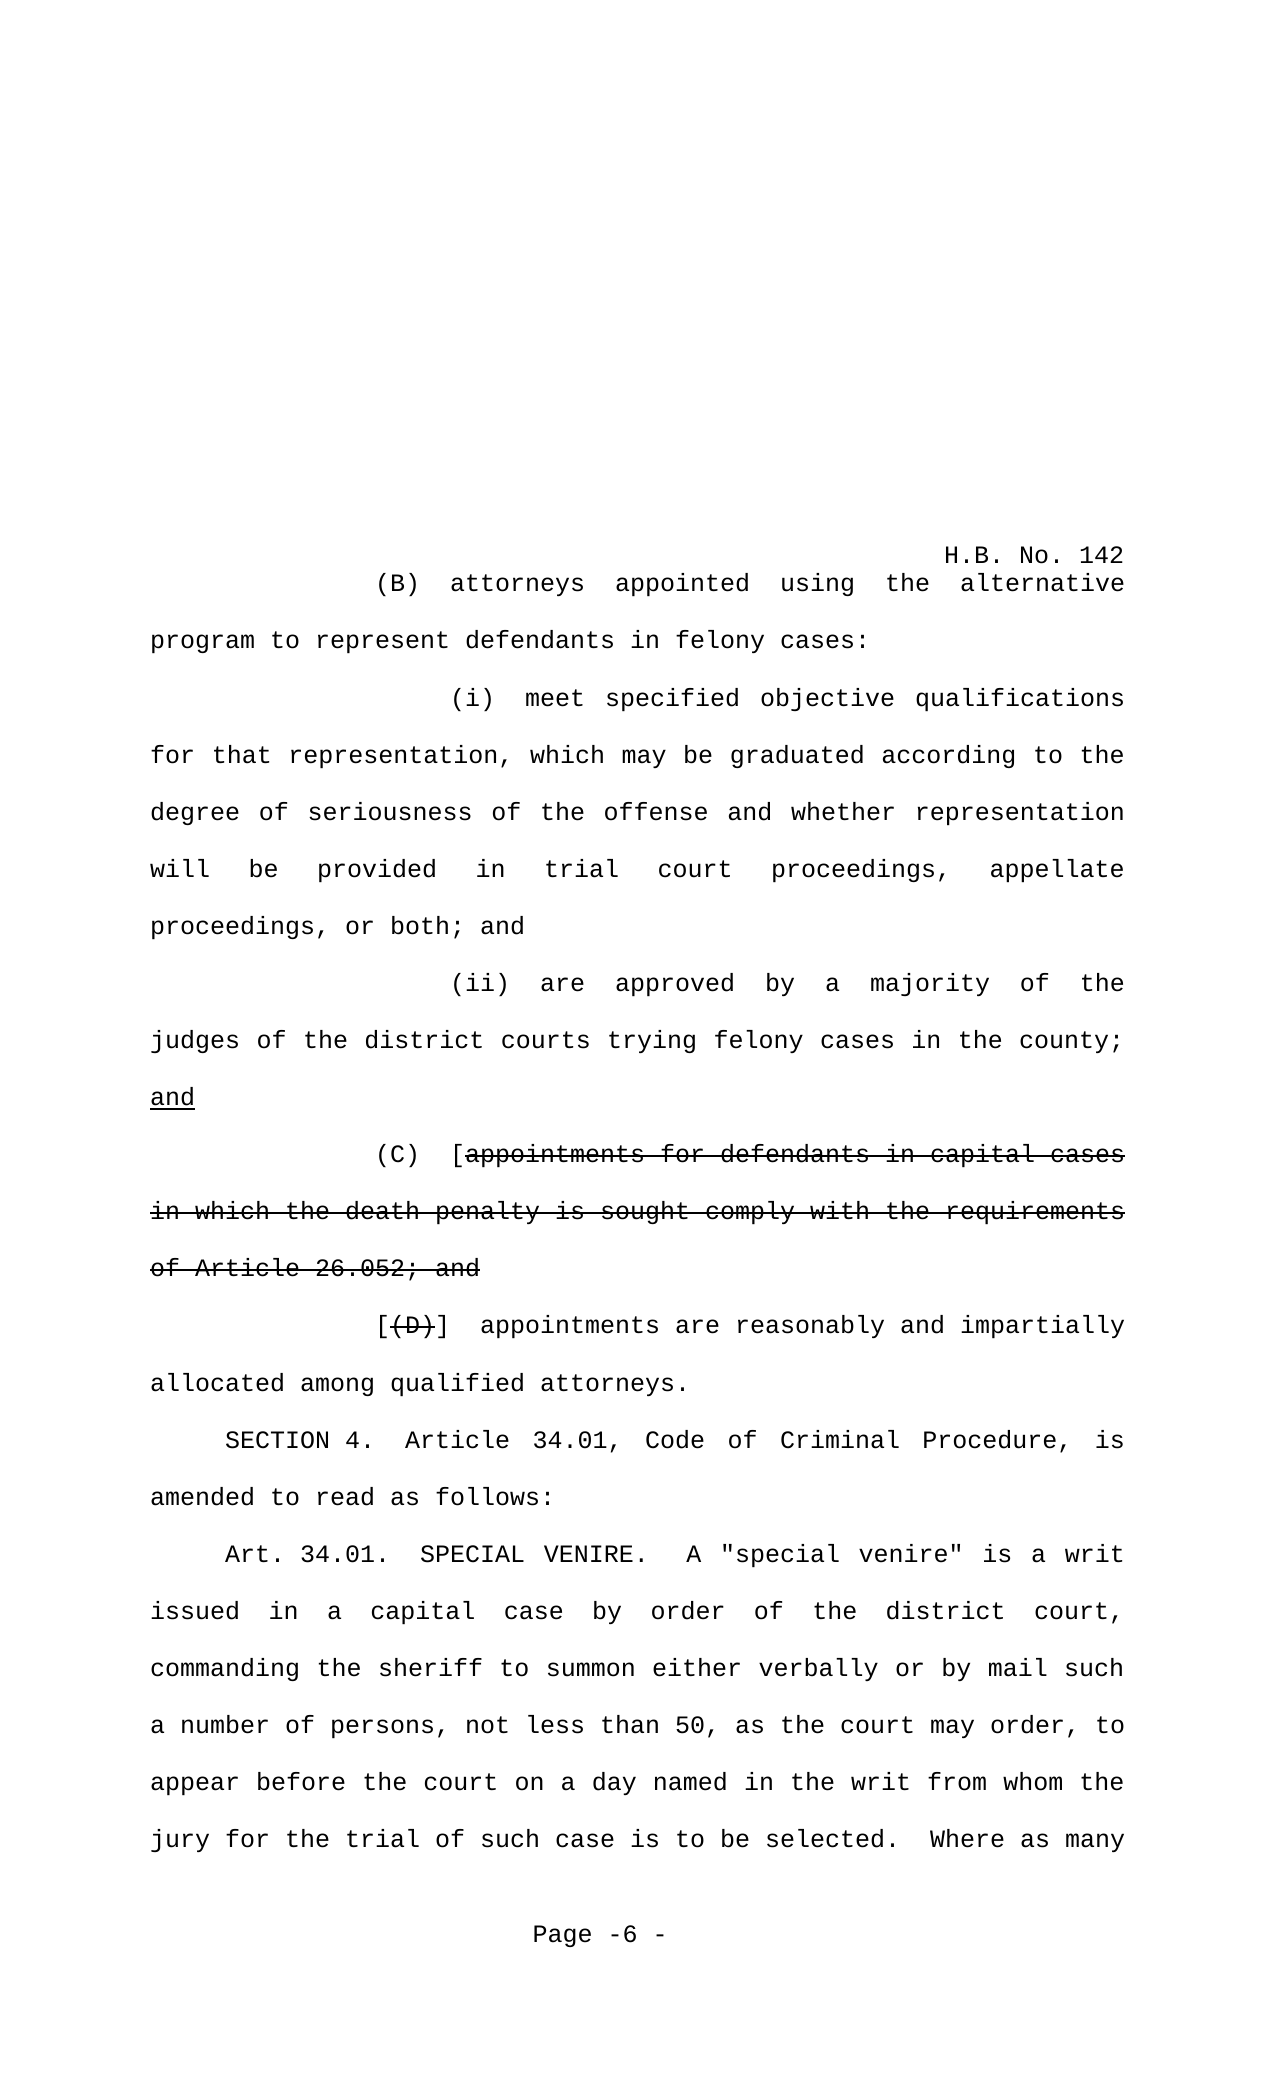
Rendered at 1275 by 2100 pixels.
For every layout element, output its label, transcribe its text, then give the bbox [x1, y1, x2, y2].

text [(D)] appointments are reasonably and impartially allocated among qualified attorneys. [150, 1313, 1125, 1398]
text (i) meet specified objective qualifications for that representation, which may be graduated according to the degree of seriousness of the offense and whether representation will be provided in trial court proceedings, appellate proceedings, or both; and [150, 685, 1125, 942]
text (C) [appointments for defendants in capital cases in which the death penalty is sought comply with the requirements of Article 26.052; and [150, 1214, 1125, 1284]
text SECTION 4. Article 34.01, Code of Criminal Procedure, is amended to read as follows: [150, 1427, 1125, 1513]
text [150, 1541, 1125, 1855]
text (ii) are approved by a majority of the judges of the district courts trying felony cases in the county; and [150, 970, 1125, 1113]
text (B) attorneys appointed using the alternative program to represent defendants in felony cases: [150, 571, 1125, 656]
text (C) [appointments for defendants in capital cases in which the death penalty is sought comply with the requirements of Article 26.052; and [150, 1142, 1125, 1212]
